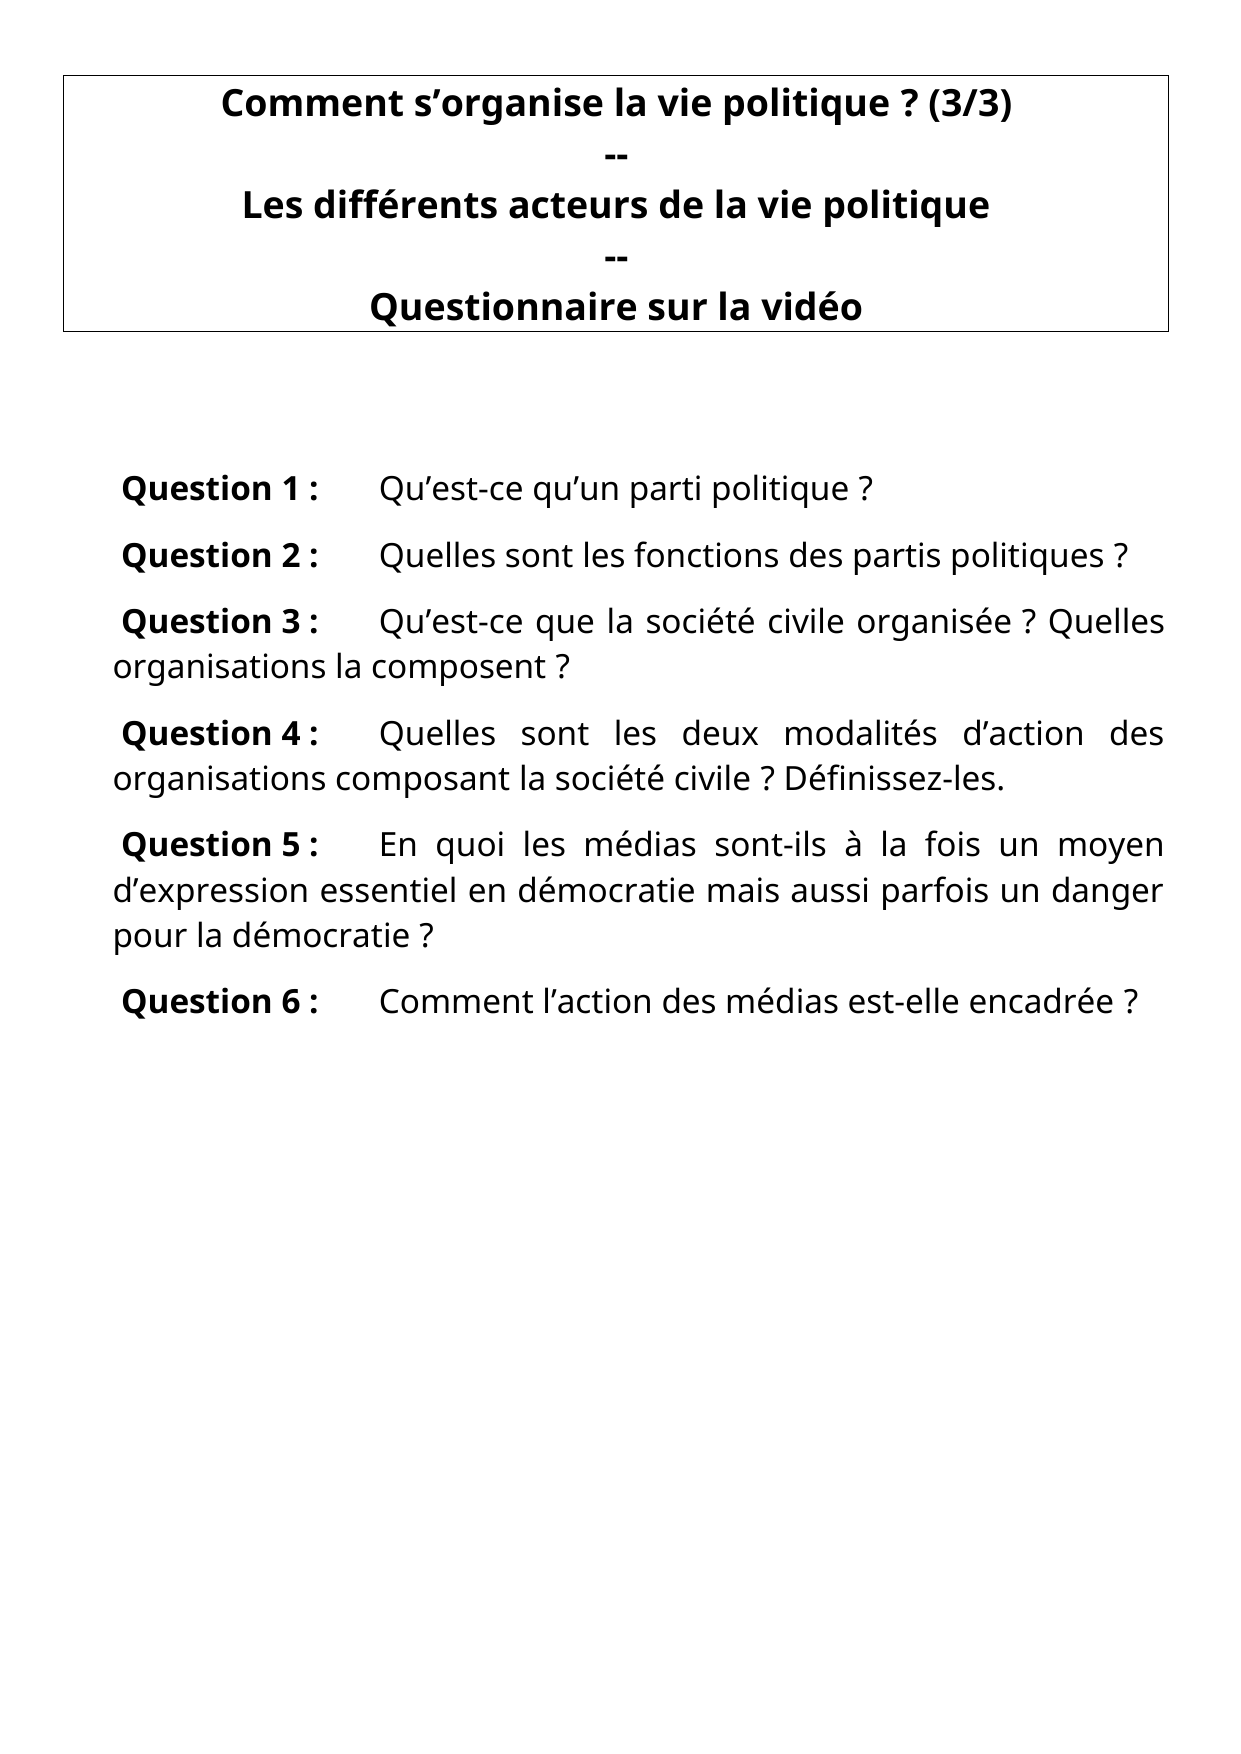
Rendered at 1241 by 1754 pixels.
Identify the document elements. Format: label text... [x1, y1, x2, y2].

list Qu’est-ce que la société civile organisée ? Quelles organisations la composent ? [112, 598, 1165, 688]
list Quelles sont les fonctions des partis politiques ? [112, 531, 1165, 577]
list Comment l’action des médias est-elle encadrée ? [112, 978, 1165, 1023]
list Quelles sont les deux modalités d’action des organisations composant la société civile ? Définissez-les. [112, 709, 1165, 800]
table_header Comment s’organise la vie politique ? (3/3) -- Les différents acteurs de la vie politique -- Questionnaire sur la vidéo [64, 76, 1168, 331]
list Qu’est-ce qu’un parti politique ? [112, 465, 1165, 511]
list En quoi les médias sont-ils à la fois un moyen d’expression essentiel en démocratie mais aussi parfois un danger pour la démocratie ? [112, 821, 1165, 957]
